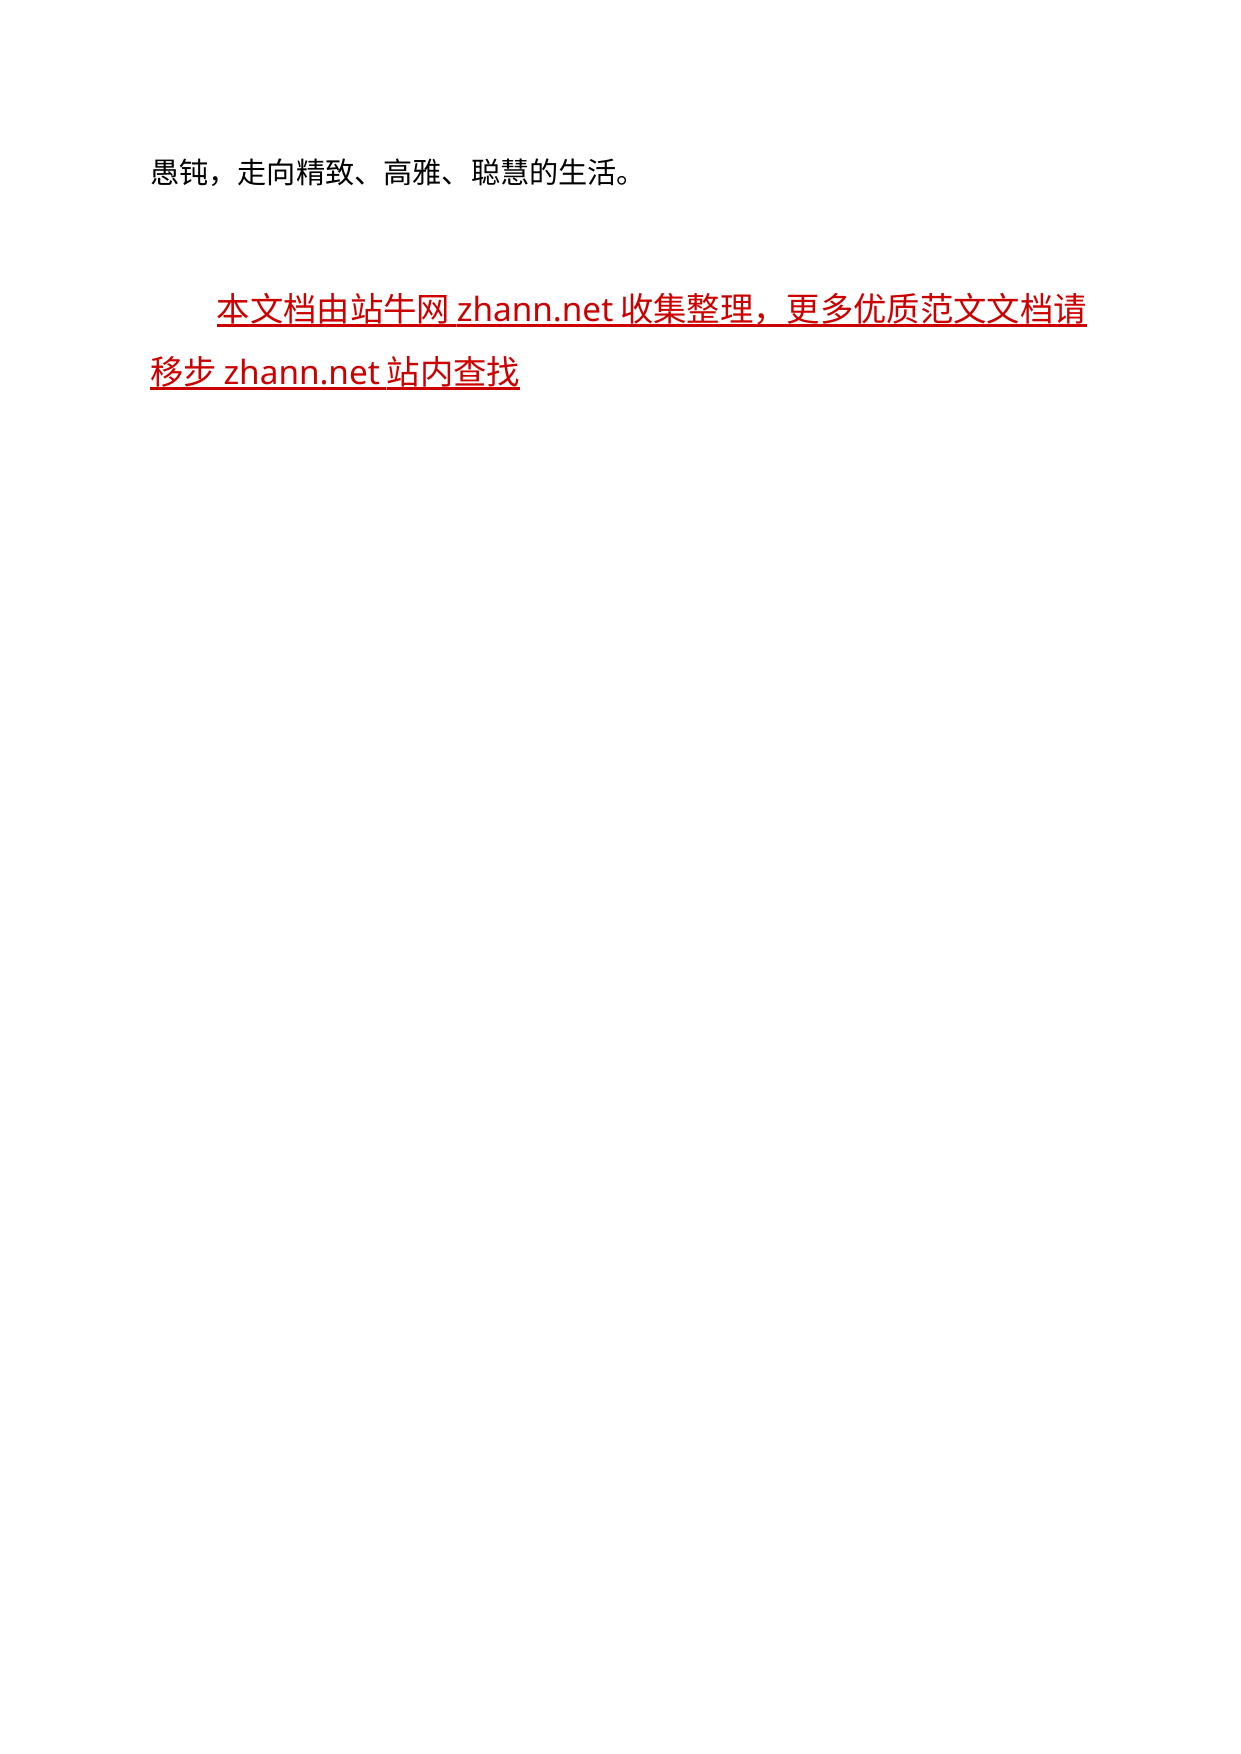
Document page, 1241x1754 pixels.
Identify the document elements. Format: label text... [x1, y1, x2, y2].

text 本文档由站牛网zhann.net收集整理，更多优质范文文档请移步zhann.net站内查找 [150, 283, 1090, 394]
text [150, 150, 1090, 192]
